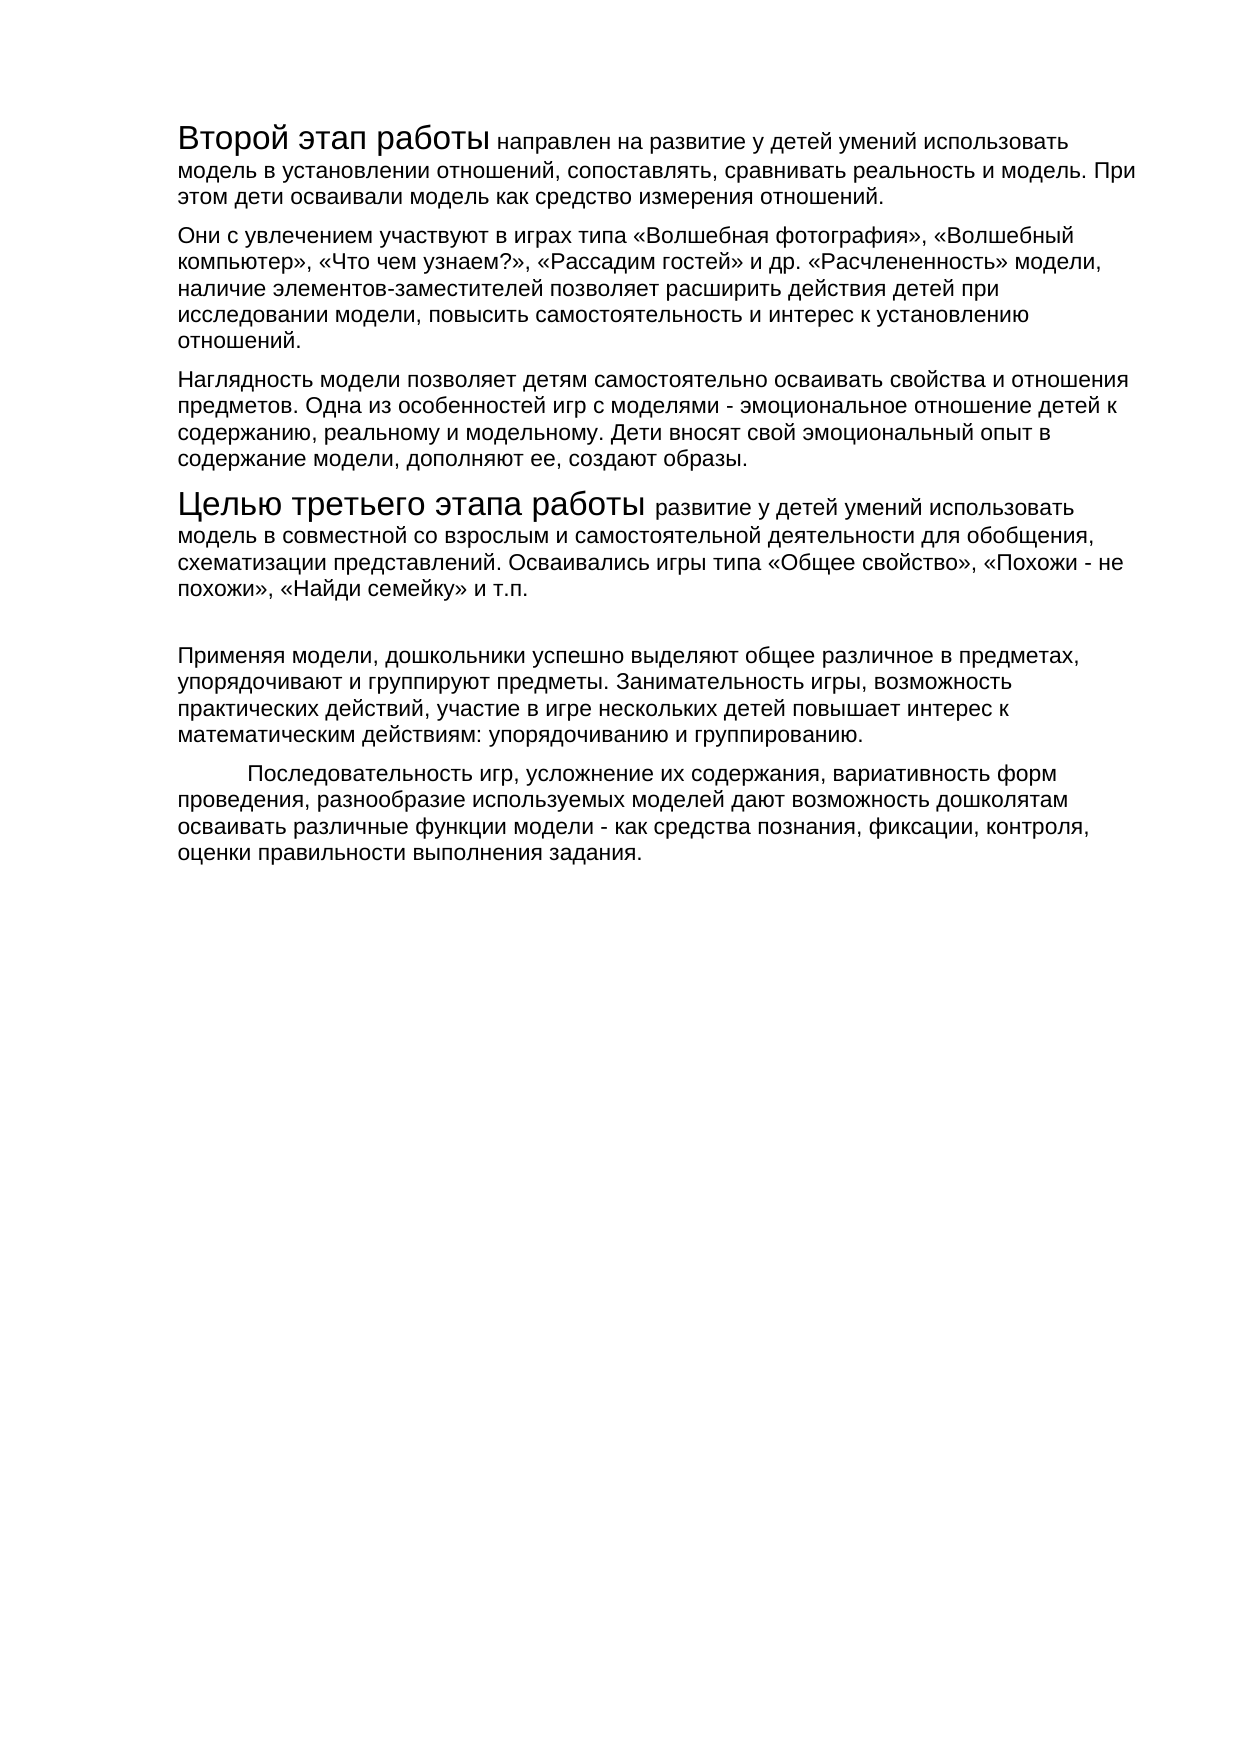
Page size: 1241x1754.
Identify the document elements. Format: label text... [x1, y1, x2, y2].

text Наглядность модели позволяет детям самостоятельно осваивать свойства и отношения предметов. Одна из особенностей игр с моделями - эмоциональное отношение детей к содержанию, реальному и модельному. Дети вносят свой эмоциональный опыт в содержание модели, дополняют ее, создают образы. [177, 366, 1152, 471]
text Они с увлечением участвуют в играх типа «Волшебная фотография», «Волшебный компьютер», «Что чем узнаем?», «Рассадим гостей» и др. «Расчлененность» модели, наличие элементов-заместителей позволяет расширить действия детей при исследовании модели, повысить самостоятельность и интерес к установлению отношений. [177, 222, 1152, 353]
text Второй этап работы направлен на развитие у детей умений использовать модель в установлении отношений, сопоставлять, сравнивать реальность и модель. При этом дети осваивали модель как средство измерения отношений. [177, 118, 1152, 209]
text Целью третьего этапа работы развитие у детей умений использовать модель в совместной со взрослым и самостоятельной деятельности для обобщения, схематизации представлений. Осваивались игры типа «Общее свойство», «Похожи - не похожи», «Найди семейку» и т.п. [177, 484, 1152, 629]
text Последовательность игр, усложнение их содержания, вариативность форм проведения, разнообразие используемых моделей дают возможность дошколятам осваивать различные функции модели - как средства познания, фиксации, контроля, оценки правильности выполнения задания. [177, 760, 1152, 865]
text Применяя модели, дошкольники успешно выделяют общее различное в предметах, упорядочивают и группируют предметы. Занимательность игры, возможность практических действий, участие в игре нескольких детей повышает интерес к математическим действиям: упорядочиванию и группированию. [177, 642, 1152, 747]
